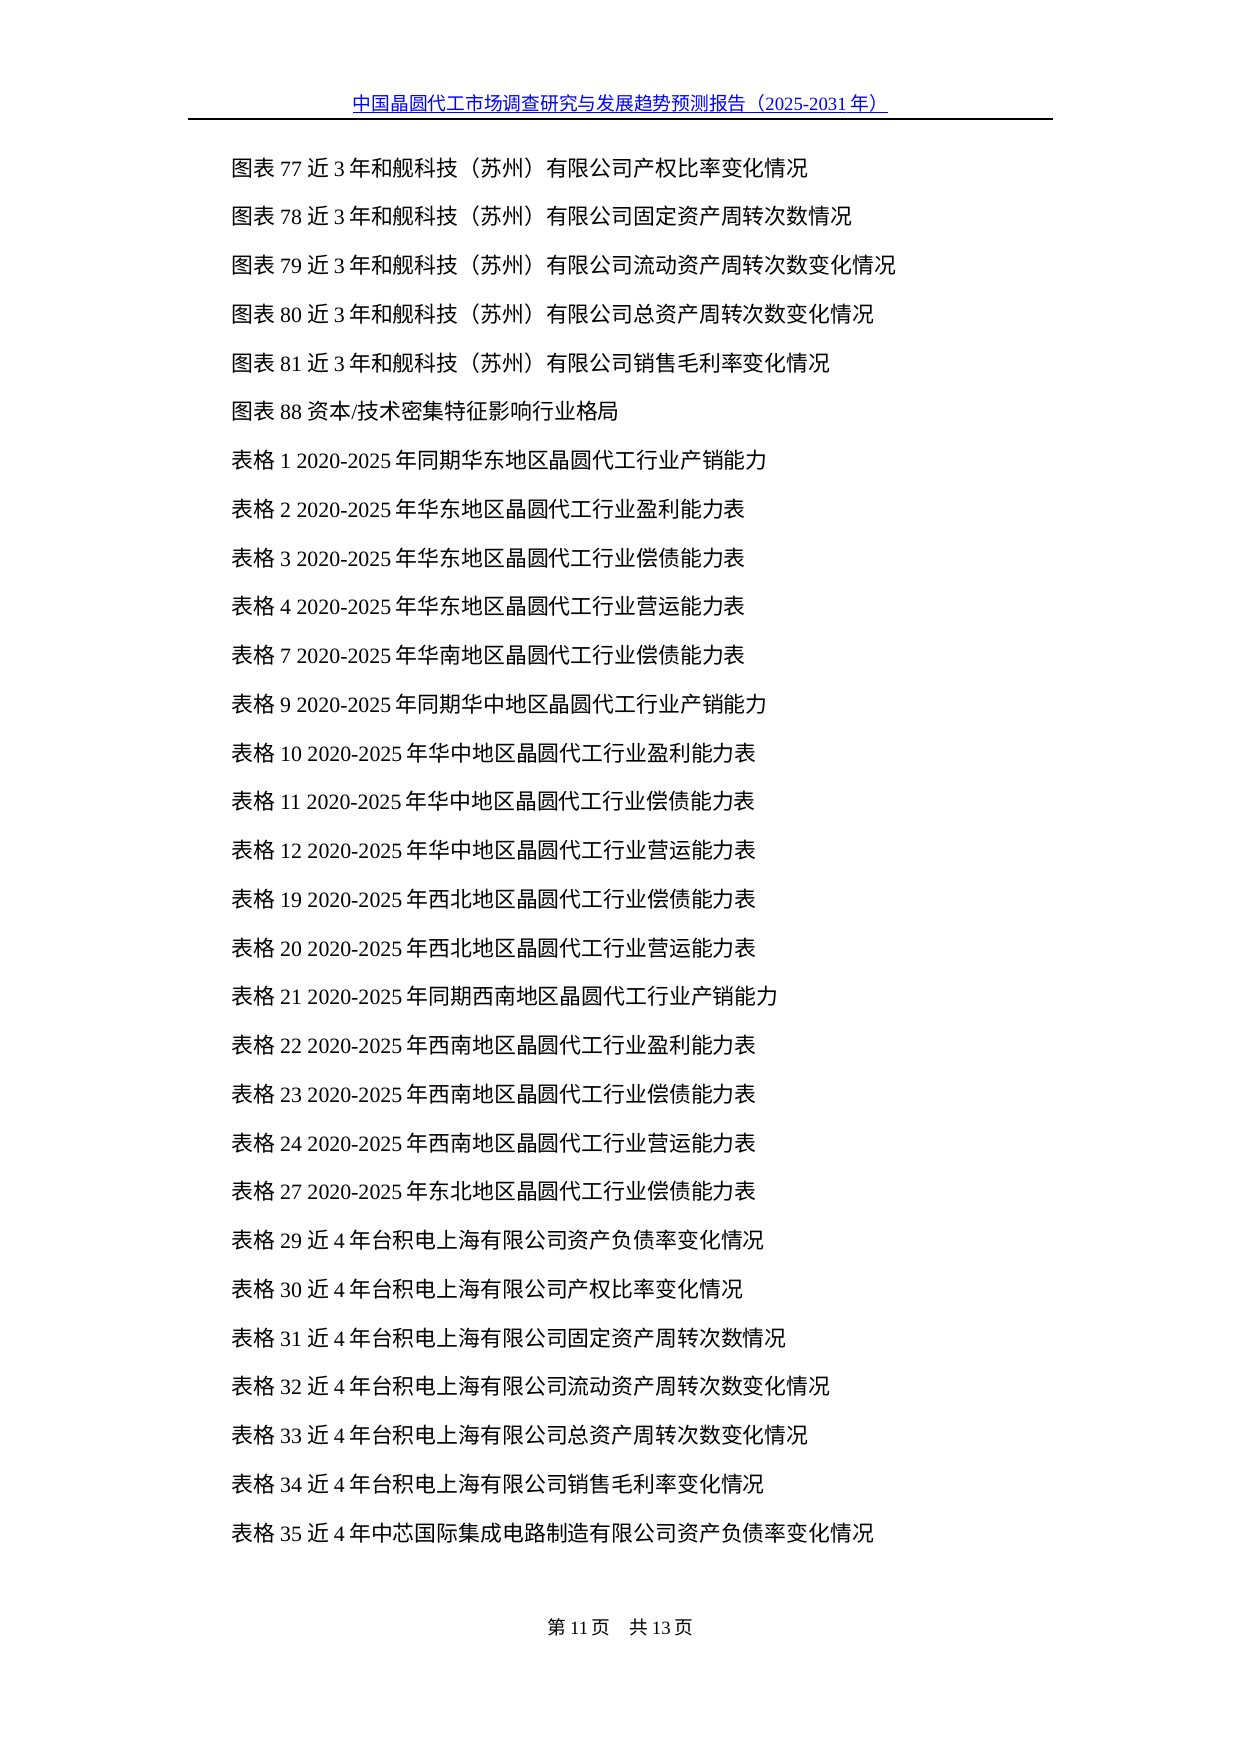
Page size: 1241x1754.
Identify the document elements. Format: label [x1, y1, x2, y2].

text [187, 150, 1053, 1548]
